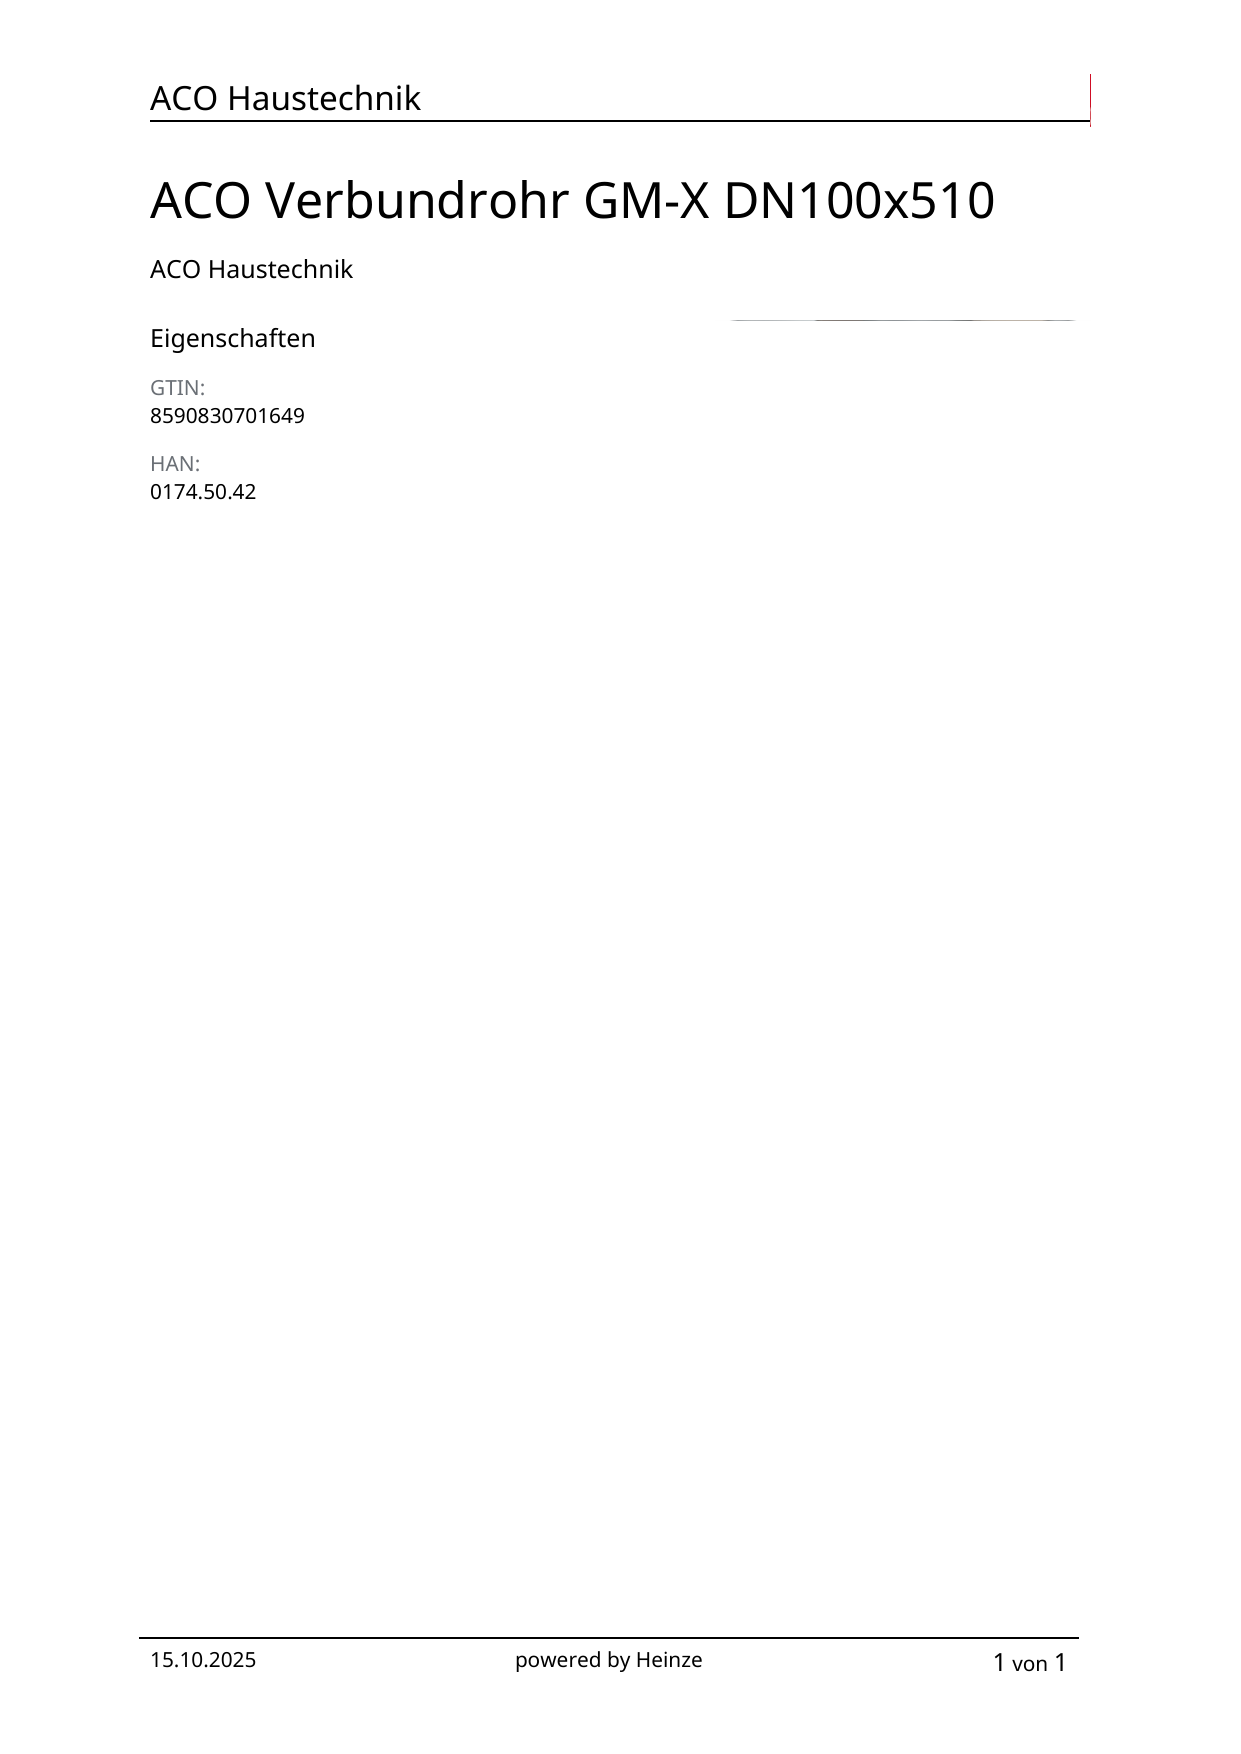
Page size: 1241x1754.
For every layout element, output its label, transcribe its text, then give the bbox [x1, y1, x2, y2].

text 8590830701649 [150, 401, 1090, 430]
text Eigenschaften [150, 320, 1090, 354]
text ACO Haustechnik [150, 252, 1090, 286]
text 0174.50.42 [150, 477, 1090, 506]
text GTIN: [150, 373, 1090, 401]
text HAN: [150, 449, 1090, 477]
text ACO Verbundrohr GM-X DN100x510 [150, 165, 1090, 233]
